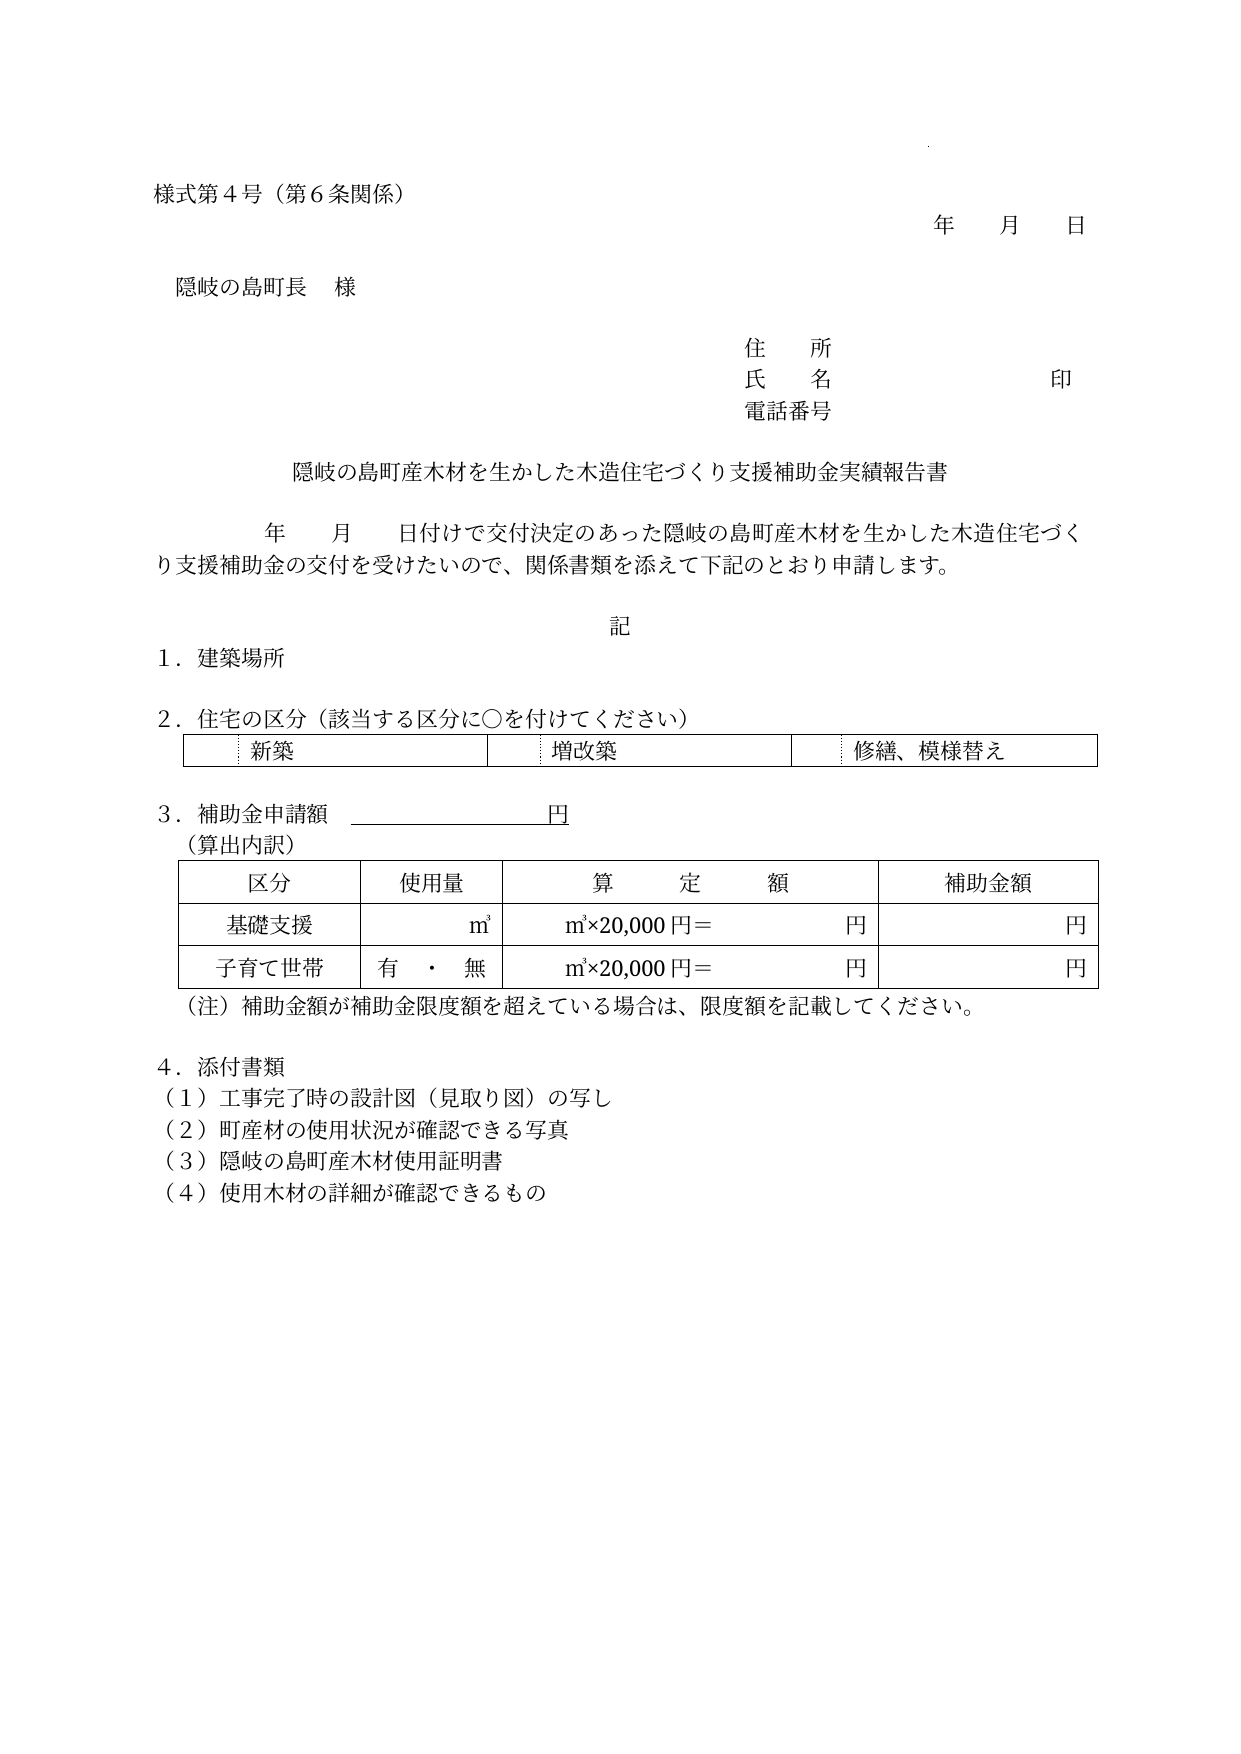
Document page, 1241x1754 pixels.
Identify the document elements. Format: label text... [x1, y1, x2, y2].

table_header 修繕、模様替え [842, 735, 1097, 766]
text 電話番号 [153, 394, 1087, 426]
text ２．住宅の区分（該当する区分に○を付けてください） [153, 702, 1087, 733]
table_header [184, 735, 239, 766]
text １．建築場所 [153, 641, 1087, 672]
text 年 月 日 [153, 209, 1087, 240]
text （３）隠岐の島町産木材使用証明書 [153, 1144, 1087, 1176]
table_cell 子育て世帯 [179, 946, 360, 988]
text 住 所 [153, 331, 1087, 363]
text ３．補助金申請額 円 [153, 797, 1087, 828]
table_cell 円 [879, 946, 1098, 988]
text （４）使用木材の詳細が確認できるもの [153, 1176, 1087, 1207]
text 隠岐の島町産木材を生かした木造住宅づくり支援補助金実績報告書 [153, 455, 1087, 487]
text （１）工事完了時の設計図（見取り図）の写し [153, 1082, 1087, 1113]
table_header 増改築 [540, 735, 791, 766]
text 隠岐の島町長 様 [153, 270, 1087, 301]
table_header 補助金額 [879, 861, 1098, 902]
text 氏 名 印 [153, 363, 1087, 394]
table_header 区分 [179, 861, 360, 902]
text 年 月 日付けで交付決定のあった隠岐の島町産木材を生かした木造住宅づくり支援補助金の交付を受けたいので、関係書類を添えて下記のとおり申請します。 [153, 517, 1087, 579]
text （２）町産材の使用状況が確認できる写真 [153, 1113, 1087, 1144]
table_cell 有 ・ 無 [361, 946, 502, 988]
table_header 算 定 額 [503, 861, 878, 902]
table_header [488, 735, 540, 766]
table_cell 円 [879, 904, 1098, 945]
table_cell 基礎支援 [179, 904, 360, 945]
text （算出内訳） [153, 828, 1087, 860]
table_header 新築 [239, 735, 487, 766]
table_cell ㎥×20,000円＝ 円 [503, 904, 878, 945]
text 様式第４号（第６条関係） [153, 177, 1087, 209]
text （注）補助金額が補助金限度額を超えている場合は、限度額を記載してください。 [153, 989, 1087, 1020]
table_header [792, 735, 842, 766]
text 記 [153, 609, 1087, 641]
table_cell ㎥×20,000円＝ 円 [503, 946, 878, 988]
text ４．添付書類 [153, 1050, 1087, 1082]
table_header 使用量 [361, 861, 502, 902]
table_cell ㎥ [361, 904, 502, 945]
